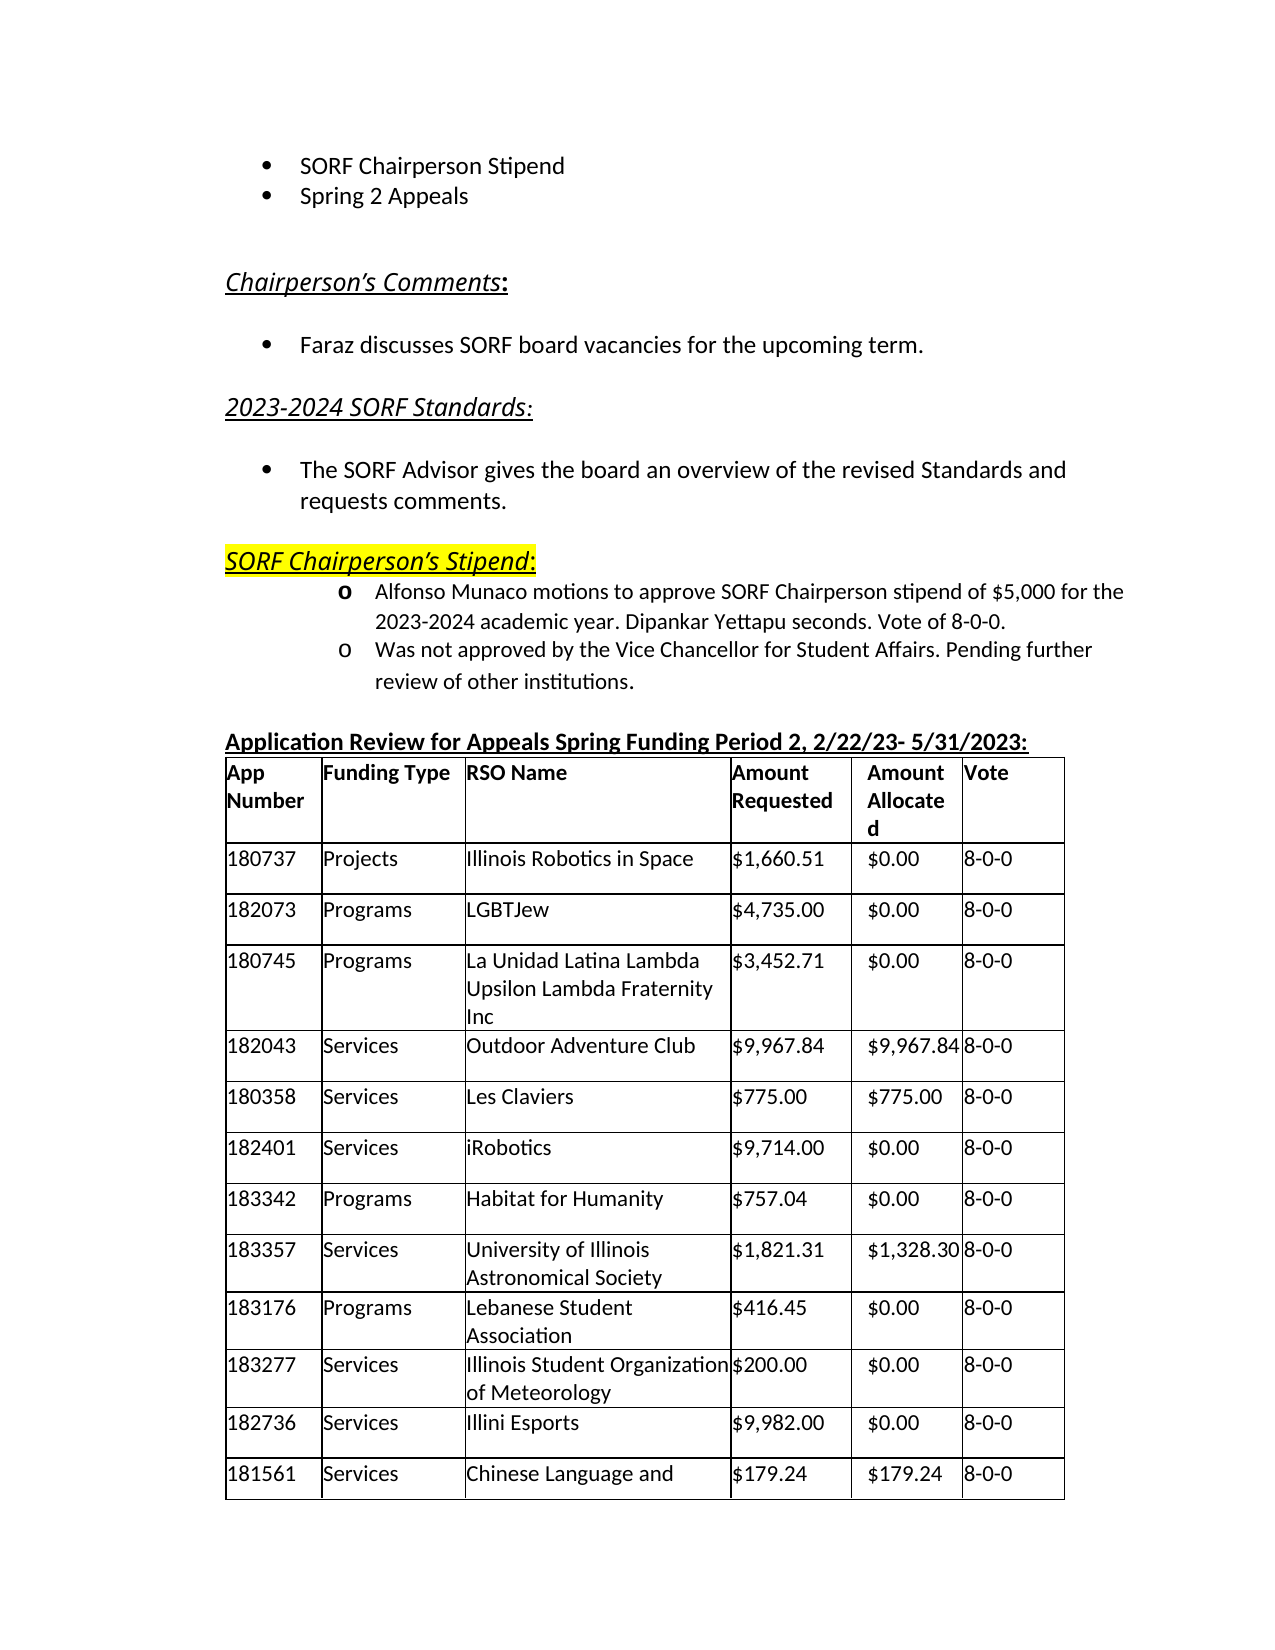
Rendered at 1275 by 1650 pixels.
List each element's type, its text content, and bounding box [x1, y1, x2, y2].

table_cell $0.00 [866, 1293, 962, 1349]
table_cell $0.00 [866, 895, 962, 944]
table_cell 182401 [227, 1133, 321, 1183]
table_cell $775.00 [866, 1082, 962, 1132]
table_header App Number [227, 758, 321, 842]
table_header Amount Allocated [866, 758, 962, 842]
table_cell Services [323, 1133, 465, 1183]
list Spring 2 Appeals [262, 181, 1125, 211]
table_cell 8-0-0 [963, 1350, 1064, 1406]
table_header RSO Name [466, 758, 730, 842]
table_header Vote [963, 758, 1064, 842]
table_cell [852, 1350, 866, 1406]
table_cell $0.00 [866, 844, 962, 893]
list SORF Chairperson Stipend [262, 150, 1125, 181]
table_cell La Unidad Latina Lambda Upsilon Lambda Fraternity Inc [466, 946, 730, 1030]
table_cell Services [323, 1235, 465, 1291]
table_cell $9,967.84 [732, 1031, 851, 1081]
table_cell 8-0-0 [963, 1133, 1064, 1183]
table_cell $1,660.51 [732, 844, 851, 893]
table_cell $179.24 [866, 1459, 962, 1498]
table_cell Habitat for Humanity [466, 1184, 730, 1233]
table_cell Programs [323, 895, 465, 944]
table_cell [852, 844, 866, 893]
table_cell 183176 [227, 1293, 321, 1349]
table_cell Illini Esports [466, 1408, 730, 1457]
table_cell University of Illinois Astronomical Society [466, 1235, 730, 1291]
table_cell $775.00 [732, 1082, 851, 1132]
table_cell iRobotics [466, 1133, 730, 1183]
table_cell $757.04 [732, 1184, 851, 1233]
table_cell [852, 1184, 866, 1233]
table_cell 8-0-0 [963, 844, 1064, 893]
table_cell 8-0-0 [963, 1235, 1064, 1291]
table_cell Projects [323, 844, 465, 893]
table_cell [852, 1293, 866, 1349]
table_cell $4,735.00 [732, 895, 851, 944]
table_cell 182736 [227, 1408, 321, 1457]
table_cell $3,452.71 [732, 946, 851, 1030]
text Chairperson’s Comments: [225, 264, 1125, 298]
table_cell 183342 [227, 1184, 321, 1233]
table_cell 181561 [227, 1459, 321, 1498]
table_cell [852, 1082, 866, 1132]
table_cell Programs [323, 1184, 465, 1233]
table_cell Programs [323, 946, 465, 1030]
table_cell 8-0-0 [963, 1293, 1064, 1349]
table_cell Services [323, 1408, 465, 1457]
text SORF Chairperson’s Stipend: [225, 543, 1125, 577]
table_cell [852, 895, 866, 944]
table_cell Illinois Robotics in Space [466, 844, 730, 893]
list The SORF Advisor gives the board an overview of the revised Standards and requests comments. [262, 454, 1125, 515]
table_header [852, 758, 866, 842]
table_cell Services [323, 1459, 465, 1498]
table_cell $0.00 [866, 1133, 962, 1183]
text Application Review for Appeals Spring Funding Period 2, 2/22/23- 5/31/2023: [225, 726, 1125, 757]
table_cell Illinois Student Organization of Meteorology [466, 1350, 730, 1406]
table_cell Services [323, 1350, 465, 1406]
table_cell 8-0-0 [963, 1459, 1064, 1498]
list Was not approved by the Vice Chancellor for Student Affairs. Pending further review of other institutions. [337, 635, 1125, 696]
table_cell $9,982.00 [732, 1408, 851, 1457]
table_cell Programs [323, 1293, 465, 1349]
table_cell $0.00 [866, 946, 962, 1030]
table_cell $0.00 [866, 1184, 962, 1233]
table_cell 180358 [227, 1082, 321, 1132]
table_cell Services [323, 1082, 465, 1132]
table_cell Services [323, 1031, 465, 1081]
table_cell 8-0-0 [963, 1082, 1064, 1132]
table_cell [852, 946, 866, 1030]
table_cell 182043 [227, 1031, 321, 1081]
table_cell 8-0-0 [963, 1408, 1064, 1457]
table_cell $9,714.00 [732, 1133, 851, 1183]
table_cell [852, 1031, 866, 1081]
table_cell 8-0-0 [963, 946, 1064, 1030]
table_header Funding Type [323, 758, 465, 842]
table_cell $0.00 [866, 1350, 962, 1406]
table_cell $9,967.84 [866, 1031, 962, 1081]
table_cell 180737 [227, 844, 321, 893]
table_cell Outdoor Adventure Club [466, 1031, 730, 1081]
table_cell $1,821.31 [732, 1235, 851, 1291]
table_cell $179.24 [732, 1459, 851, 1498]
table_cell $200.00 [732, 1350, 851, 1406]
list Alfonso Munaco motions to approve SORF Chairperson stipend of $5,000 for the 2023-2024 academic year. Dipankar Yettapu seconds. Vote of 8-0-0. [337, 577, 1125, 635]
table_cell $416.45 [732, 1293, 851, 1349]
table_header Amount Requested [732, 758, 851, 842]
table_cell 183277 [227, 1350, 321, 1406]
table_cell 8-0-0 [963, 1031, 1064, 1081]
table_cell [852, 1133, 866, 1183]
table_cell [466, 1459, 730, 1498]
table_cell 8-0-0 [963, 895, 1064, 944]
list Faraz discusses SORF board vacancies for the upcoming term. [262, 329, 1125, 359]
table_cell 180745 [227, 946, 321, 1030]
table_cell Les Claviers [466, 1082, 730, 1132]
table_cell 183357 [227, 1235, 321, 1291]
table_cell $1,328.30 [866, 1235, 962, 1291]
table_cell [852, 1408, 866, 1457]
table_cell [852, 1235, 866, 1291]
table_cell 8-0-0 [963, 1184, 1064, 1233]
table_cell $0.00 [866, 1408, 962, 1457]
table_cell Lebanese Student Association [466, 1293, 730, 1349]
table_cell LGBTJew [466, 895, 730, 944]
table_cell [852, 1459, 866, 1498]
text 2023-2024 SORF Standards: [225, 390, 1125, 424]
table_cell 182073 [227, 895, 321, 944]
